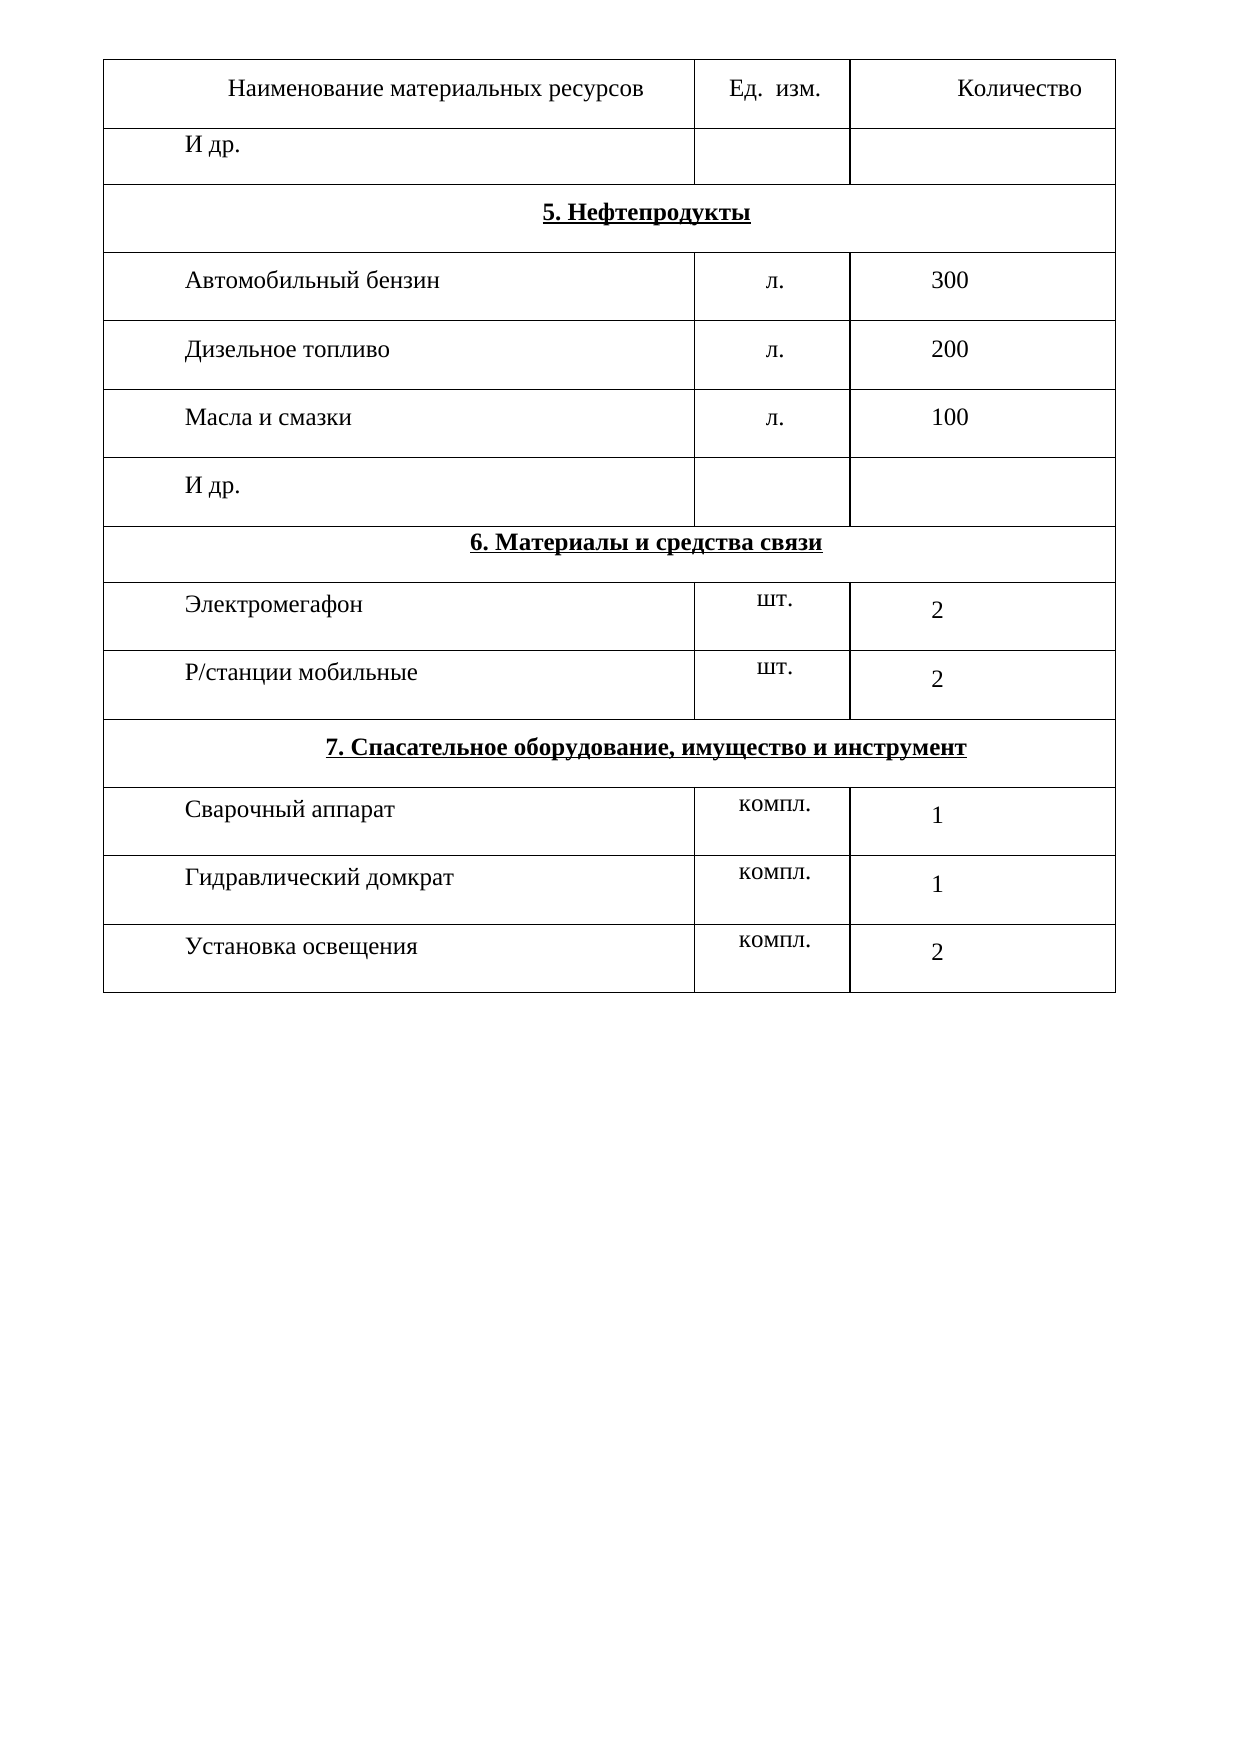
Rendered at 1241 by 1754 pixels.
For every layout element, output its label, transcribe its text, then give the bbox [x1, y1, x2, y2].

table_cell л. [695, 390, 849, 457]
table_cell [695, 458, 849, 526]
table_cell 2 [851, 925, 1115, 992]
table_cell 1 [851, 788, 1115, 855]
table_cell 5. Нефтепродукты [104, 185, 1115, 252]
table_cell И др. [104, 129, 694, 184]
table_cell шт. [695, 651, 849, 718]
table_cell Дизельное топливо [104, 321, 694, 389]
table_cell И др. [104, 458, 694, 526]
table_cell [851, 458, 1115, 526]
table_cell [851, 129, 1115, 184]
table_header Количество [851, 60, 1115, 127]
table_cell Сварочный аппарат [104, 788, 694, 855]
table_cell компл. [695, 925, 849, 992]
table_cell л. [695, 253, 849, 320]
table_cell шт. [695, 583, 849, 650]
table_cell Р/станции мобильные [104, 651, 694, 718]
table_cell 7. Спасательное оборудование, имущество и инструмент [104, 720, 1115, 787]
table_cell Автомобильный бензин [104, 253, 694, 320]
table_cell Масла и смазки [104, 390, 694, 457]
table_header Наименование материальных ресурсов [104, 60, 694, 127]
table_cell 1 [851, 856, 1115, 923]
table_cell 2 [851, 651, 1115, 718]
table_cell 100 [851, 390, 1115, 457]
table_cell компл. [695, 856, 849, 923]
table_cell [695, 129, 849, 184]
table_cell 300 [851, 253, 1115, 320]
table_cell 2 [851, 583, 1115, 650]
table_cell Установка освещения [104, 925, 694, 992]
table_cell Электромегафон [104, 583, 694, 650]
table_header Ед. изм. [695, 60, 849, 127]
table_cell компл. [695, 788, 849, 855]
table_cell 200 [851, 321, 1115, 389]
table_cell Гидравлический домкрат [104, 856, 694, 923]
table_cell 6. Материалы и средства связи [104, 527, 1115, 582]
table_cell л. [695, 321, 849, 389]
